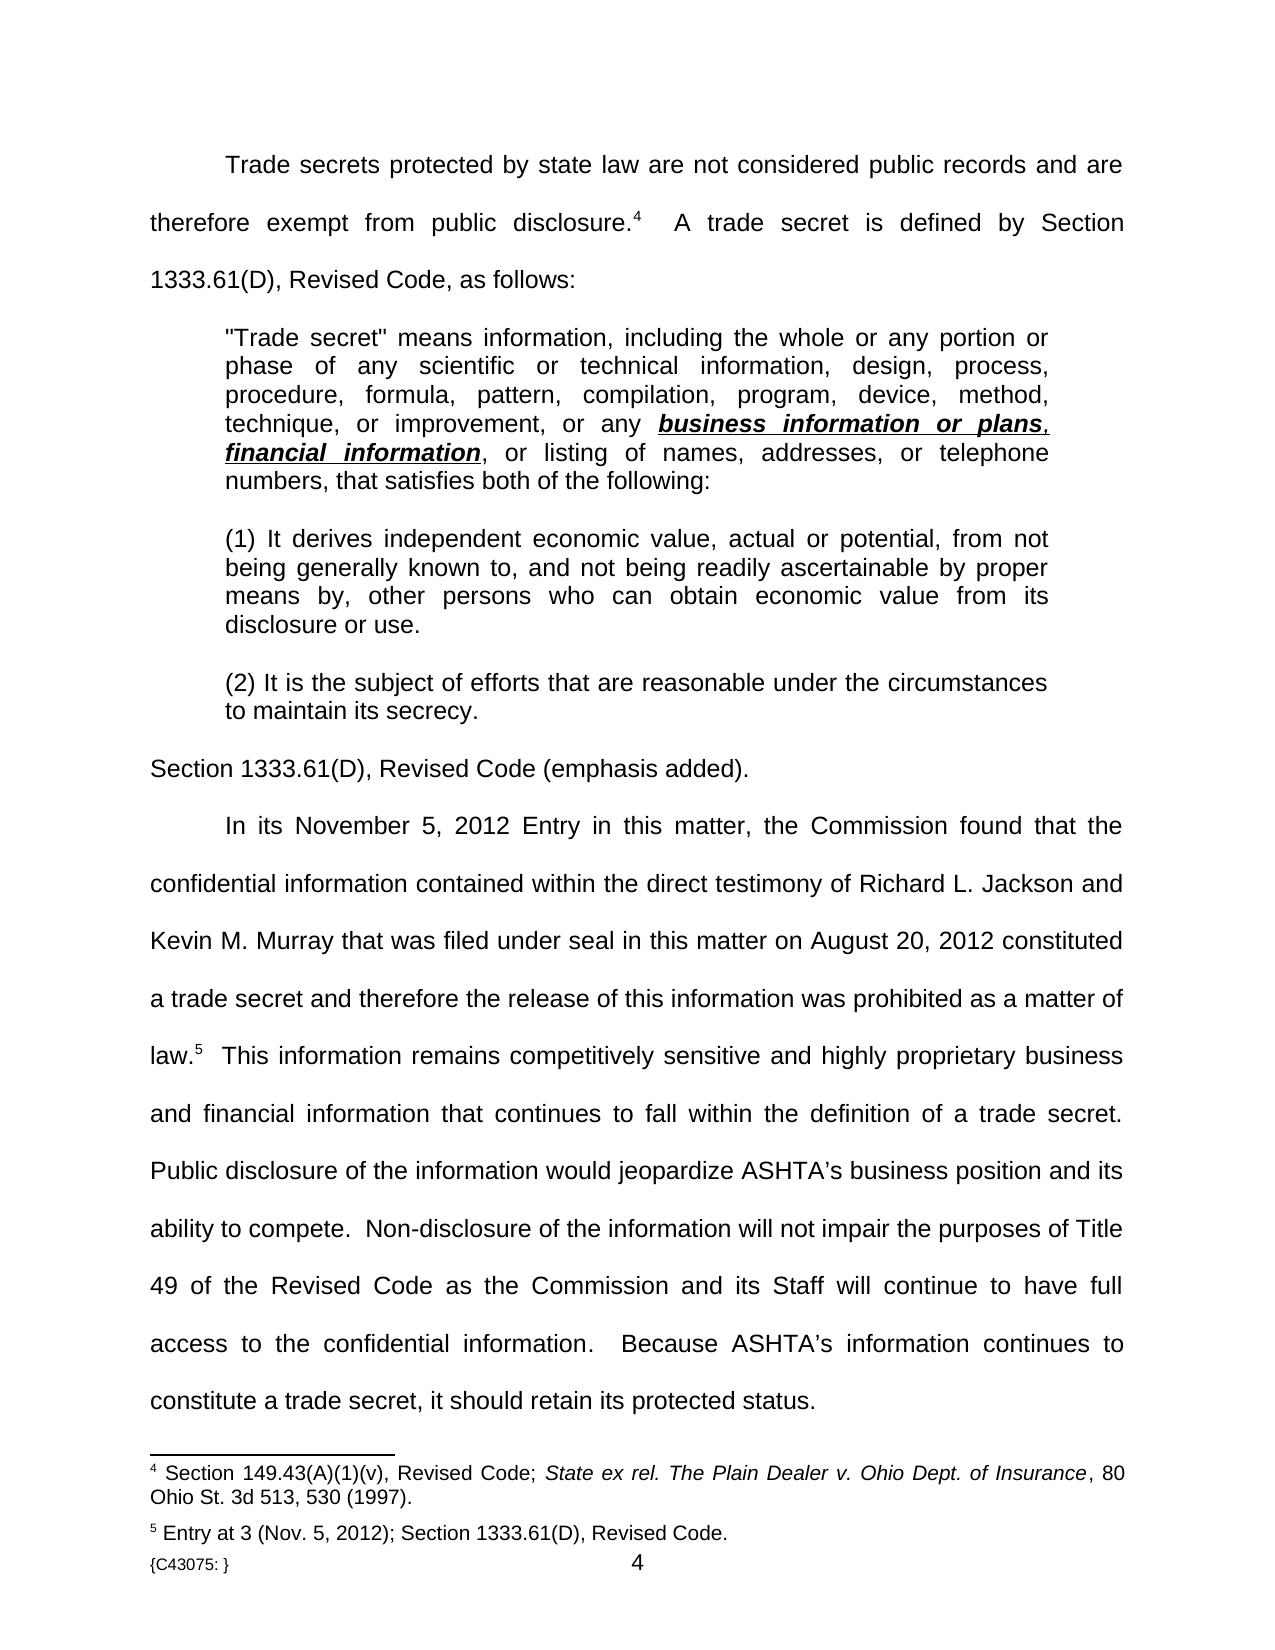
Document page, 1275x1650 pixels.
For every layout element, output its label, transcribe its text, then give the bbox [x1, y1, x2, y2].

text Section 1333.61(D), Revised Code (emphasis added). [150, 754, 1050, 782]
text (1) It derives independent economic value, actual or potential, from not being generally known to, and not being readily ascertainable by proper means by, other persons who can obtain economic value from its disclosure or use. [225, 524, 1050, 639]
text "Trade secret" means information, including the whole or any portion or phase of any scientific or technical information, design, process, procedure, formula, pattern, compilation, program, device, method, technique, or improvement, or any business information or plans, financial information, or listing of names, addresses, or telephone numbers, that satisfies both of the following: [225, 322, 1050, 495]
text In its November 5, 2012 Entry in this matter, the Commission found that the confidential information contained within the direct testimony of Richard L. Jackson and Kevin M. Murray that was filed under seal in this matter on August 20, 2012 constituted a trade secret and therefore the release of this information was prohibited as a matter of law. This information remains competitively sensitive and highly proprietary business and financial information that continues to fall within the definition of a trade secret. Public disclosure of the information would jeopardize ASHTA’s business position and its ability to compete. Non-disclosure of the information will not impair the purposes of Title 49 of the Revised Code as the Commission and its Staff will continue to have full access to the confidential information. Because ASHTA’s information continues to constitute a trade secret, it should retain its protected status. [150, 811, 1125, 1415]
text Trade secrets protected by state law are not considered public records and are therefore exempt from public disclosure. A trade secret is defined by Section 1333.61(D), Revised Code, as follows: [150, 150, 1125, 294]
text (2) It is the subject of efforts that are reasonable under the circumstances to maintain its secrecy. [225, 667, 1050, 725]
